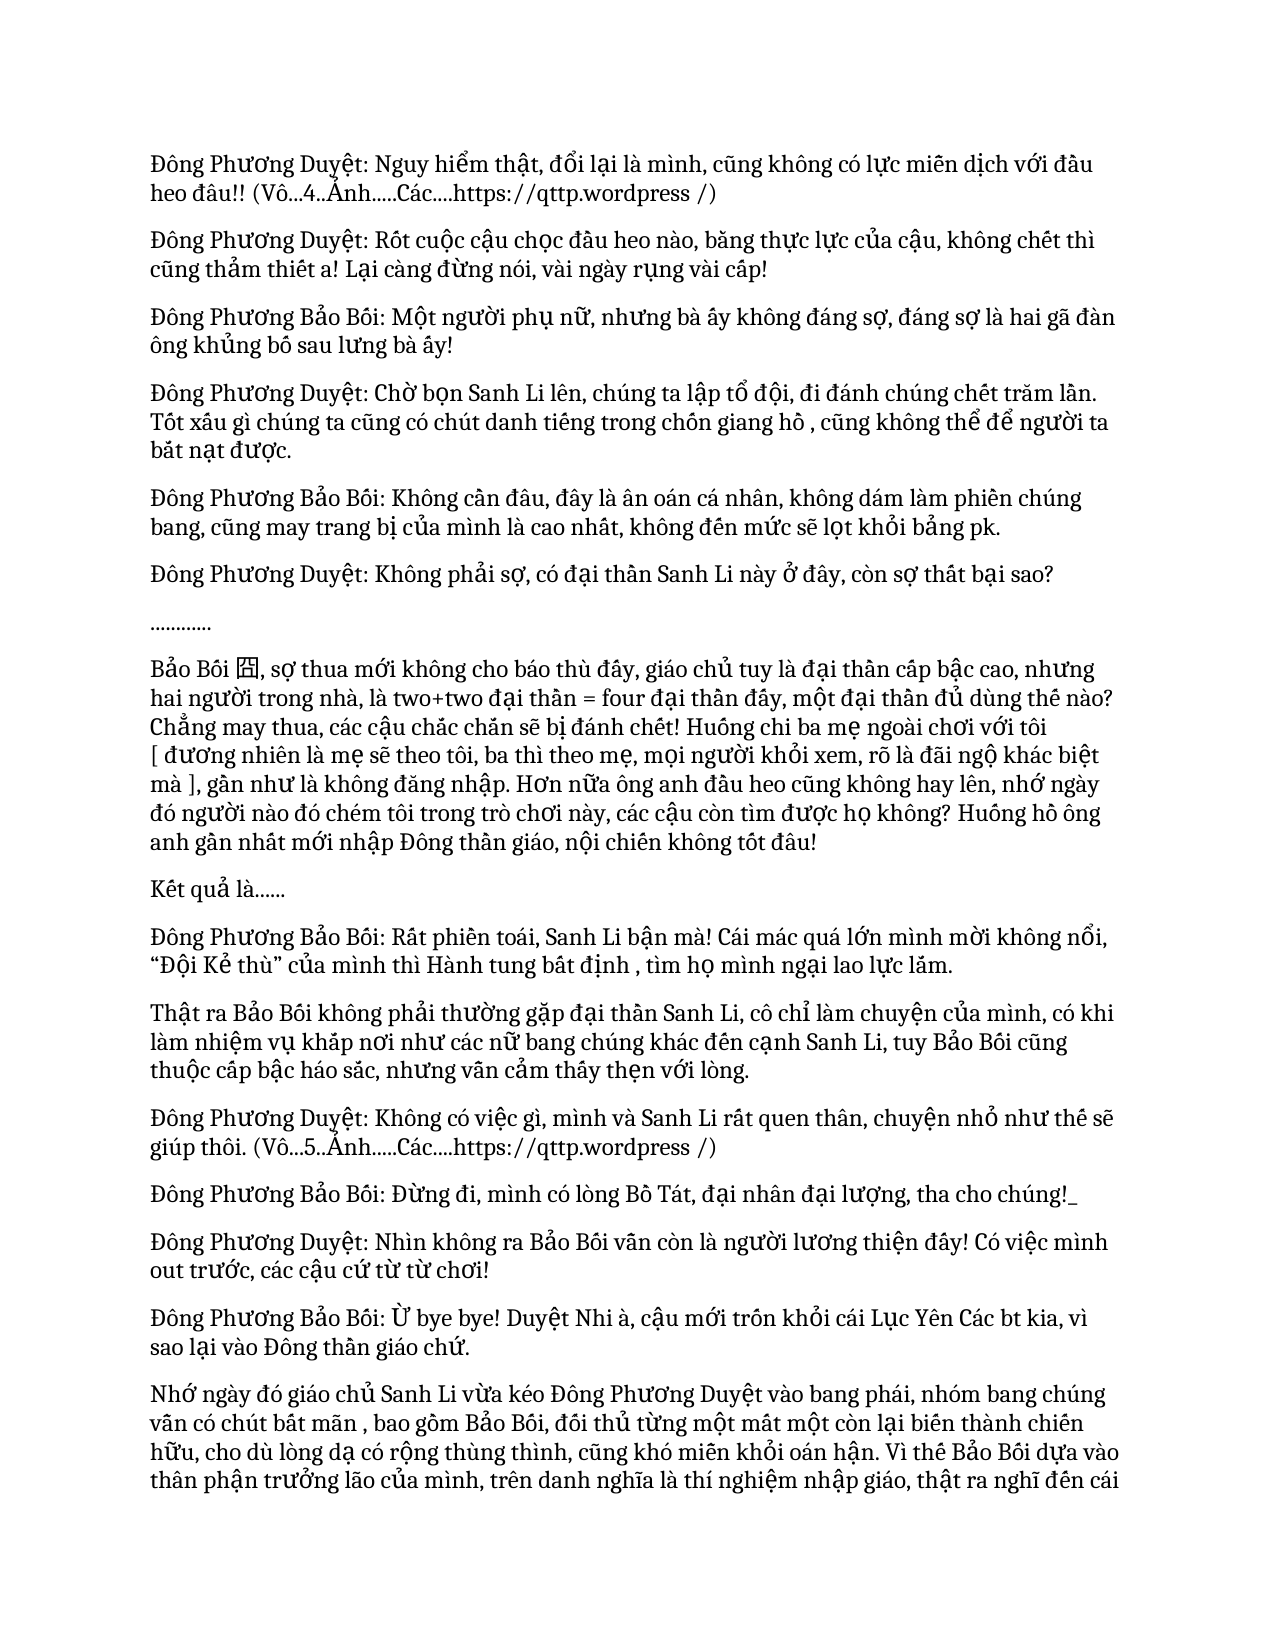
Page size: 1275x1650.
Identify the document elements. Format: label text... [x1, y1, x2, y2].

text Đông Phương Duyệt: Rốt cuộc cậu chọc đầu heo nào, bằng thực lực của cậu, không chết thì cũng thảm thiết a! Lại càng đừng nói, vài ngày rụng vài cấp! [150, 226, 1125, 284]
text Đông Phương Bảo Bối: Một người phụ nữ, nhưng bà ấy không đáng sợ, đáng sợ là hai gã đàn ông khủng bố sau lưng bà ấy! [150, 302, 1125, 360]
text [150, 1380, 1125, 1495]
text Đông Phương Duyệt: Chờ bọn Sanh Li lên, chúng ta lập tổ đội, đi đánh chúng chết trăm lần. Tốt xấu gì chúng ta cũng có chút danh tiếng trong chốn giang hồ , cũng không thể để người ta bắt nạt được. [150, 379, 1125, 465]
text Kết quả là...... [150, 875, 1125, 904]
text Đông Phương Duyệt: Không có việc gì, mình và Sanh Li rất quen thân, chuyện nhỏ như thế sẽ giúp thôi. (Vô...5..Ảnh.....Các....https://qttp.wordpress /) [150, 1104, 1125, 1161]
text Đông Phương Duyệt: Nhìn không ra Bảo Bối vẫn còn là người lương thiện đấy! Có việc mình out trước, các cậu cứ từ từ chơi! [150, 1227, 1125, 1285]
text Đông Phương Duyệt: Nguy hiểm thật, đổi lại là mình, cũng không có lực miễn dịch với đầu heo đâu!! (Vô...4..Ảnh.....Các....https://qttp.wordpress /) [150, 150, 1125, 207]
text ............ [150, 607, 1125, 636]
text Bảo Bối 囧, sợ thua mới không cho báo thù đấy, giáo chủ tuy là đại thần cấp bậc cao, nhưng hai người trong nhà, là two+two đại thần = four đại thần đấy, một đại thần đủ dùng thế nào? Chẳng may thua, các cậu chắc chắn sẽ bị đánh chết! Huống chi ba mẹ ngoài chơi với tôi [ đương nhiên là mẹ sẽ theo tôi, ba thì theo mẹ, mọi người khỏi xem, rõ là đãi ngộ khác biệt mà ], gần như là không đăng nhập. Hơn nữa ông anh đầu heo cũng không hay lên, nhớ ngày đó người nào đó chém tôi trong trò chơi này, các cậu còn tìm được họ không? Huống hồ ông anh gần nhất mới nhập Đông thần giáo, nội chiến không tốt đâu! [150, 655, 1125, 856]
text Đông Phương Bảo Bối: Rất phiền toái, Sanh Li bận mà! Cái mác quá lớn mình mời không nổi, “Đội Kẻ thù” của mình thì Hành tung bất định , tìm họ mình ngại lao lực lắm. [150, 922, 1125, 980]
text Đông Phương Bảo Bối: Không cần đâu, đây là ân oán cá nhân, không dám làm phiền chúng bang, cũng may trang bị của mình là cao nhất, không đến mức sẽ lọt khỏi bảng pk. [150, 484, 1125, 541]
text Đông Phương Bảo Bối: Ừ bye bye! Duyệt Nhi à, cậu mới trốn khỏi cái Lục Yên Các bt kia, vì sao lại vào Đông thần giáo chứ. [150, 1304, 1125, 1361]
text Đông Phương Bảo Bối: Đừng đi, mình có lòng Bồ Tát, đại nhân đại lượng, tha cho chúng!_ [150, 1180, 1125, 1209]
text Đông Phương Duyệt: Không phải sợ, có đại thần Sanh Li này ở đây, còn sợ thất bại sao? [150, 560, 1125, 589]
text Thật ra Bảo Bối không phải thường gặp đại thần Sanh Li, cô chỉ làm chuyện của mình, có khi làm nhiệm vụ khắp nơi như các nữ bang chúng khác đến cạnh Sanh Li, tuy Bảo Bối cũng thuộc cấp bậc háo sắc, nhưng vẫn cảm thấy thẹn với lòng. [150, 999, 1125, 1085]
